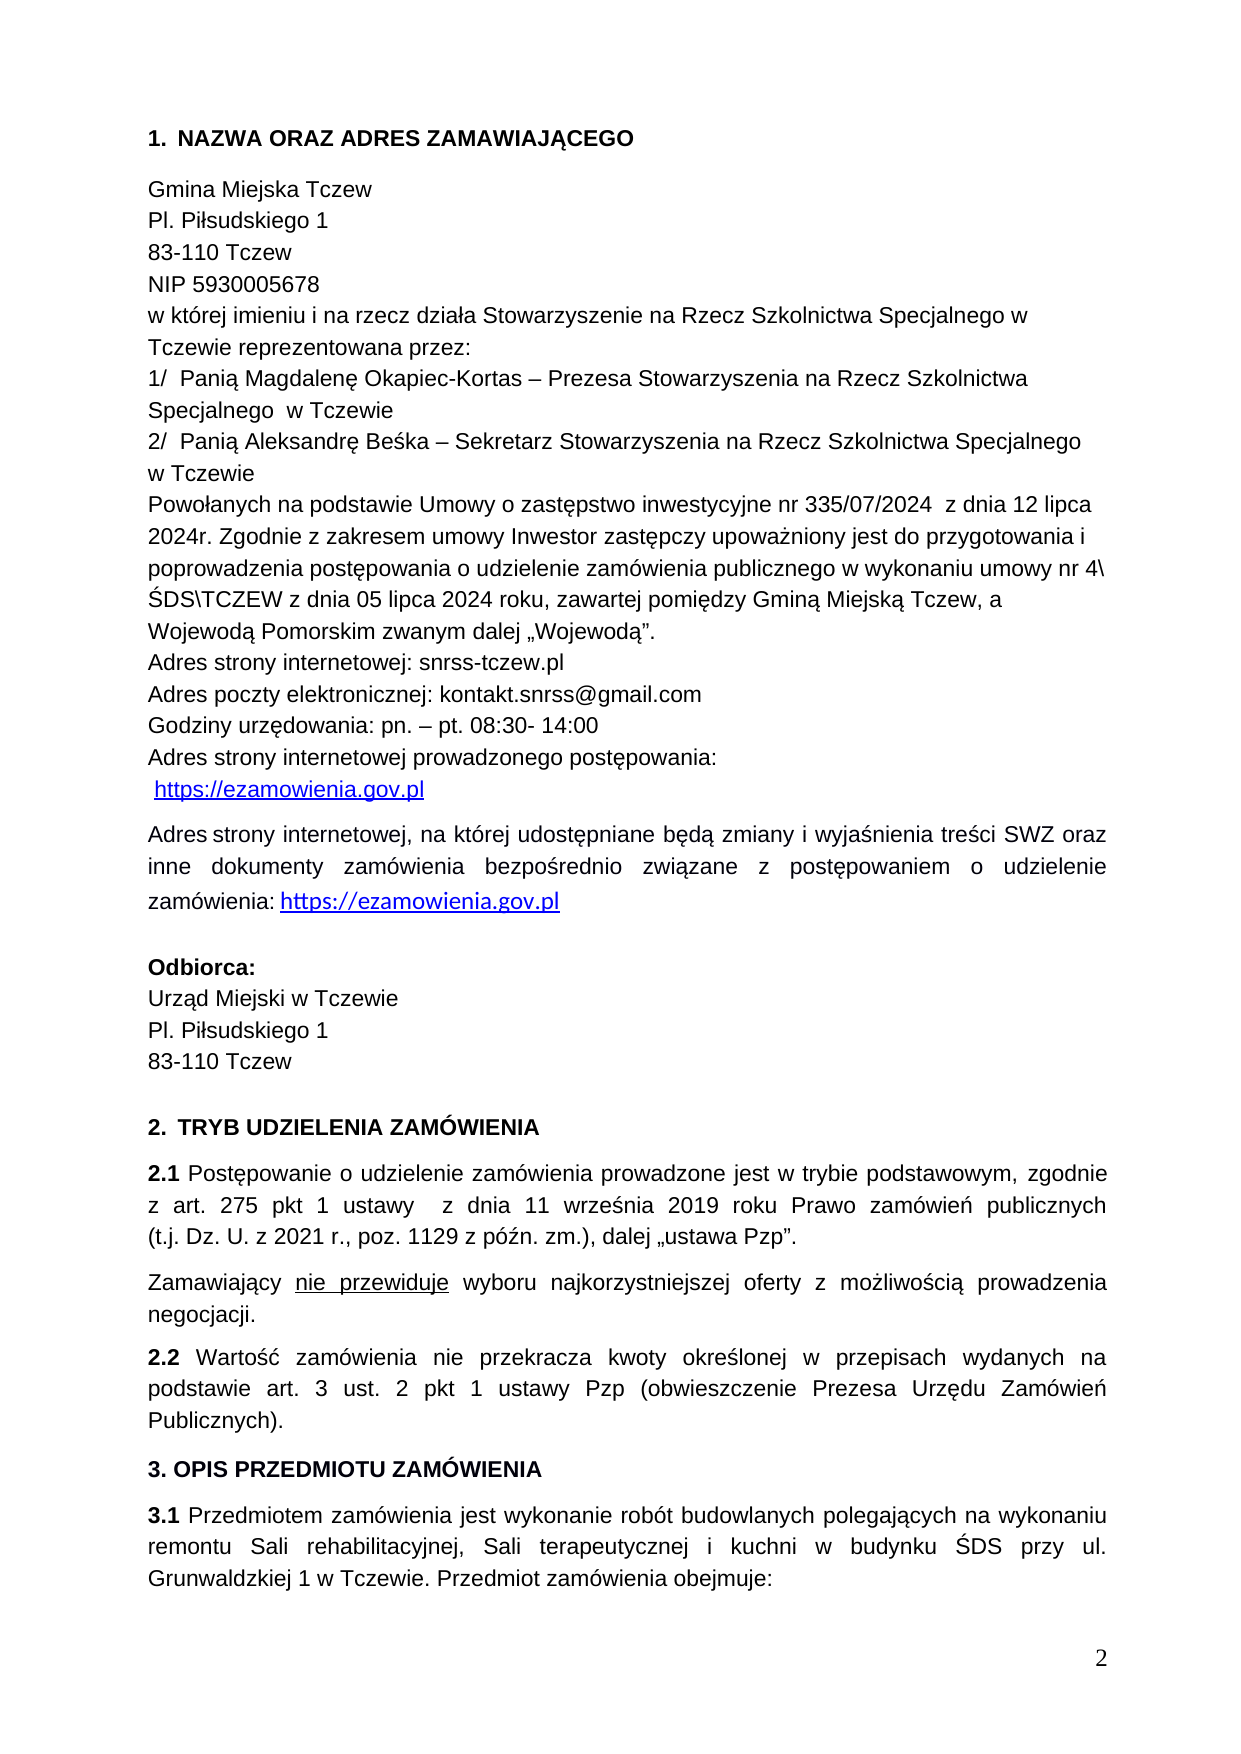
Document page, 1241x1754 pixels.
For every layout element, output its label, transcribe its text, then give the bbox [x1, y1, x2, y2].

text Pl. Piłsudskiego 1 [148, 207, 1107, 234]
text 3.1 Przedmiotem zamówienia jest wykonanie robót budowlanych polegających na wykonaniu remontu Sali rehabilitacyjnej, Sali terapeutycznej i kuchni w budynku ŚDS przy ul. Grunwaldzkiej 1 w Tczewie. Przedmiot zamówienia obejmuje: [148, 1502, 1107, 1591]
text https://ezamowienia.gov.pl [148, 776, 1107, 802]
text Pl. Piłsudskiego 1 [148, 1017, 1107, 1043]
text Adres strony internetowej prowadzonego postępowania: [148, 744, 1107, 770]
list TRYB UDZIELENIA ZAMÓWIENIA [148, 1114, 1107, 1141]
text Odbiorca: [148, 953, 1107, 980]
text 83-110 Tczew [148, 239, 1107, 265]
list NAZWA ORAZ ADRES ZAMAWIAJĄCEGO [148, 121, 1107, 152]
text Urząd Miejski w Tczewie [148, 985, 1107, 1011]
text Godziny urzędowania: pn. – pt. 08:30- 14:00 [148, 712, 1107, 739]
text Adres strony internetowej: snrss-tczew.pl [148, 649, 1107, 676]
text 1/ Panią Magdalenę Okapiec-Kortas – Prezesa Stowarzyszenia na Rzecz Szkolnictwa Specjalnego w Tczewie [148, 365, 1107, 423]
text Powołanych na podstawie Umowy o zastępstwo inwestycyjne nr 335/07/2024 z dnia 12 lipca 2024r. Zgodnie z zakresem umowy Inwestor zastępczy upoważniony jest do przygotowania i poprowadzenia postępowania o udzielenie zamówienia publicznego w wykonaniu umowy nr 4\ŚDS\TCZEW z dnia 05 lipca 2024 roku, zawartej pomiędzy Gminą Miejską Tczew, a Wojewodą Pomorskim zwanym dalej „Wojewodą”. [148, 491, 1107, 644]
text 83-110 Tczew [148, 1048, 1107, 1074]
text 2/ Panią Aleksandrę Beśka – Sekretarz Stowarzyszenia na Rzecz Szkolnictwa Specjalnego w Tczewie [148, 428, 1107, 486]
text Adres strony internetowej, na której udostępniane będą zmiany i wyjaśnienia treści SWZ oraz inne dokumenty zamówienia bezpośrednio związane z postępowaniem o udzielenie zamówienia: https://ezamowienia.gov.pl [148, 821, 1107, 916]
text w której imieniu i na rzecz działa Stowarzyszenie na Rzecz Szkolnictwa Specjalnego w Tczewie reprezentowana przez: [148, 302, 1107, 360]
text Gmina Miejska Tczew [148, 176, 1107, 202]
text 3. OPIS PRZEDMIOTU ZAMÓWIENIA [148, 1456, 1107, 1482]
text 2.1 Postępowanie o udzielenie zamówienia prowadzone jest w trybie podstawowym, zgodnie z art. 275 pkt 1 ustawy z dnia 11 września 2019 roku Prawo zamówień publicznych (t.j. Dz. U. z 2021 r., poz. 1129 z późn. zm.), dalej „ustawa Pzp”. [148, 1160, 1107, 1249]
text Adres poczty elektronicznej: kontakt.snrss@gmail.com [148, 681, 1107, 707]
text 2.2 Wartość zamówienia nie przekracza kwoty określonej w przepisach wydanych na podstawie art. 3 ust. 2 pkt 1 ustawy Pzp (obwieszczenie Prezesa Urzędu Zamówień Publicznych). [148, 1344, 1107, 1433]
text NIP 5930005678 [148, 271, 1107, 297]
text Zamawiający nie przewiduje wyboru najkorzystniejszej oferty z możliwością prowadzenia negocjacji. [148, 1269, 1107, 1327]
